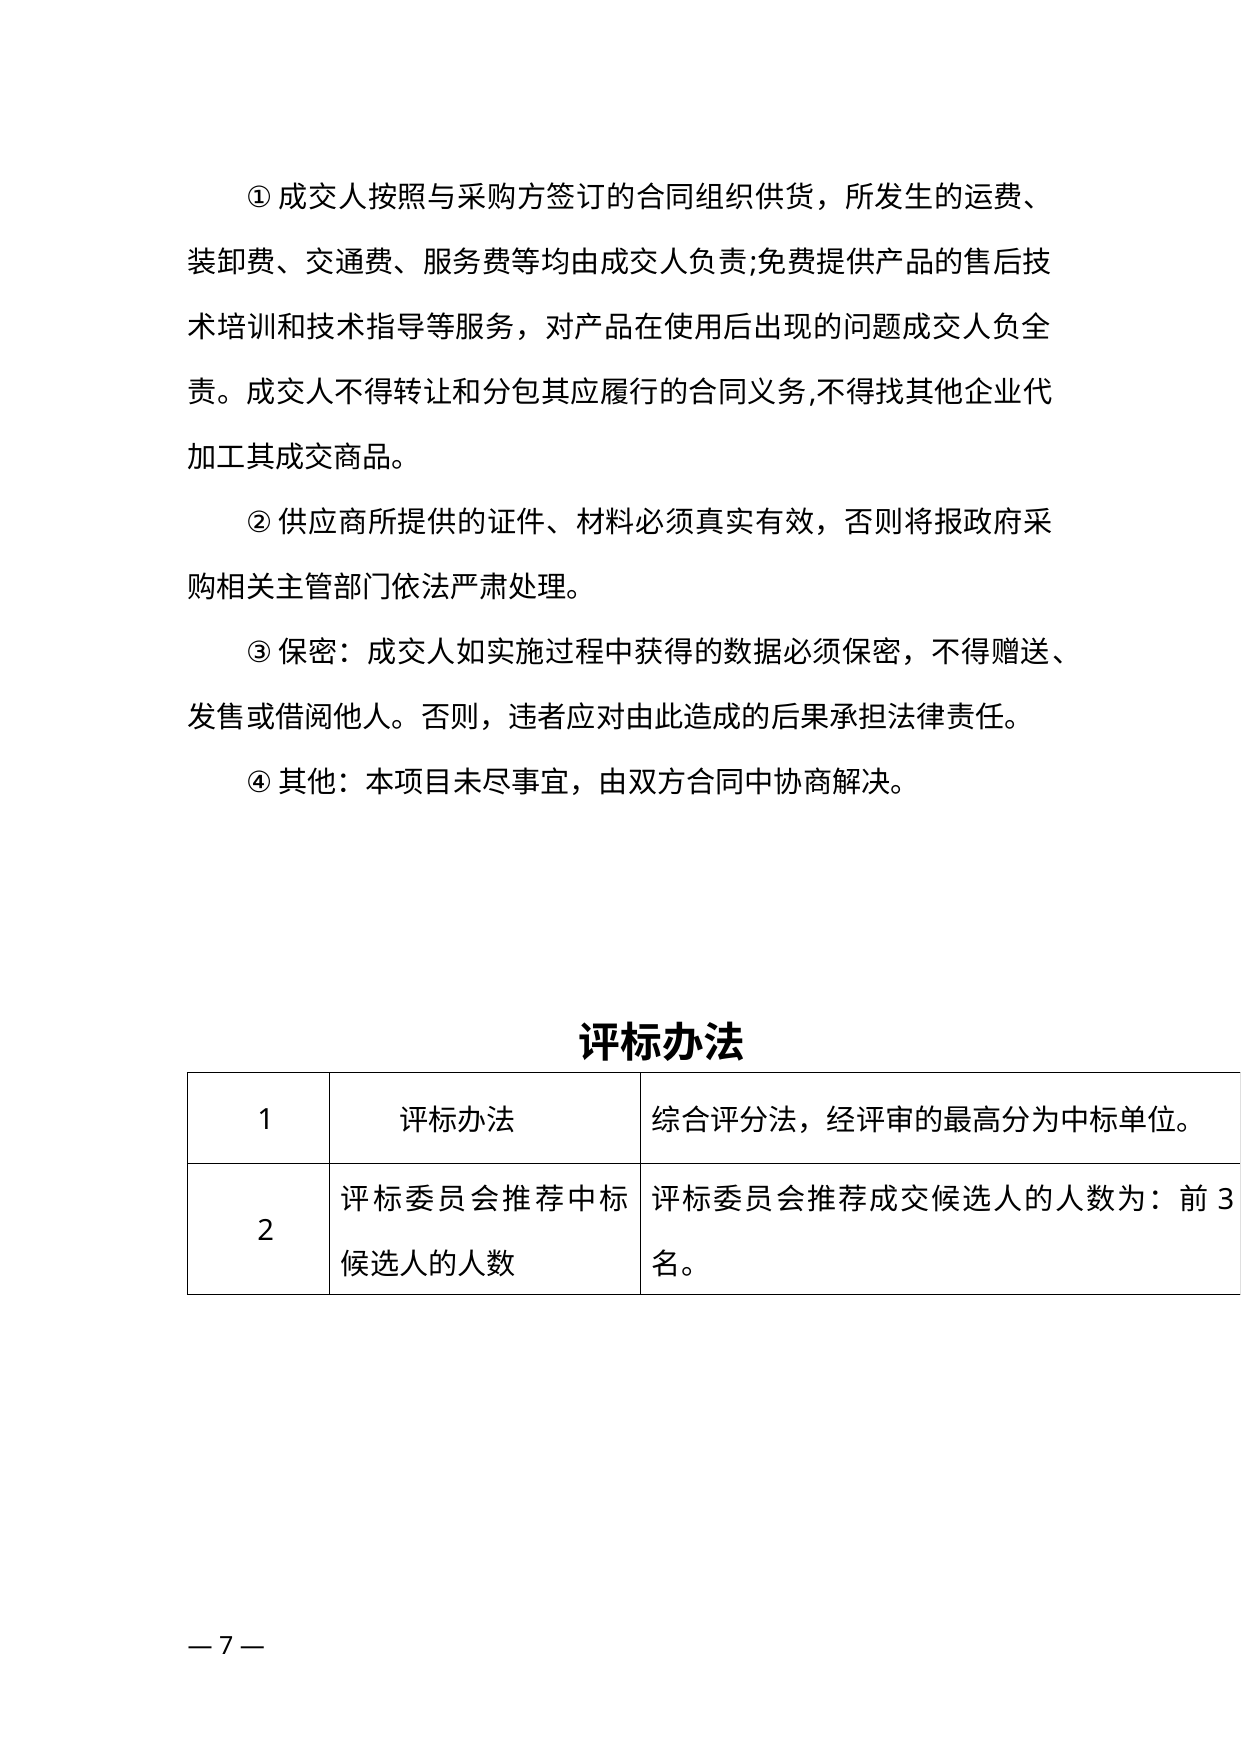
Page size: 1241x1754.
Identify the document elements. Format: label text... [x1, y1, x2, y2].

table_cell 评标委员会推荐成交候选人的人数为：前3名。 [641, 1164, 1240, 1294]
list ③保密：成交人如实施过程中获得的数据必须保密，不得赠送、发售或借阅他人。否则，违者应对由此造成的后果承担法律责任。 [187, 617, 1053, 747]
list ④其他：本项目未尽事宜，由双方合同中协商解决。 [187, 747, 1053, 812]
table_cell 评标委员会推荐中标候选人的人数 [330, 1164, 640, 1294]
table_header 综合评分法，经评审的最高分为中标单位。 [641, 1073, 1240, 1163]
table_header 1 [188, 1073, 329, 1163]
list 评标办法 [187, 1007, 1053, 1072]
list ①成交人按照与采购方签订的合同组织供货，所发生的运费、装卸费、交通费、服务费等均由成交人负责;免费提供产品的售后技术培训和技术指导等服务，对产品在使用后出现的问题成交人负全责。成交人不得转让和分包其应履行的合同义务,不得找其他企业代加工其成交商品。 [187, 162, 1053, 487]
list ②供应商所提供的证件、材料必须真实有效，否则将报政府采购相关主管部门依法严肃处理。 [187, 487, 1053, 617]
table_header 评标办法 [330, 1073, 640, 1163]
table_cell 2 [188, 1164, 329, 1294]
